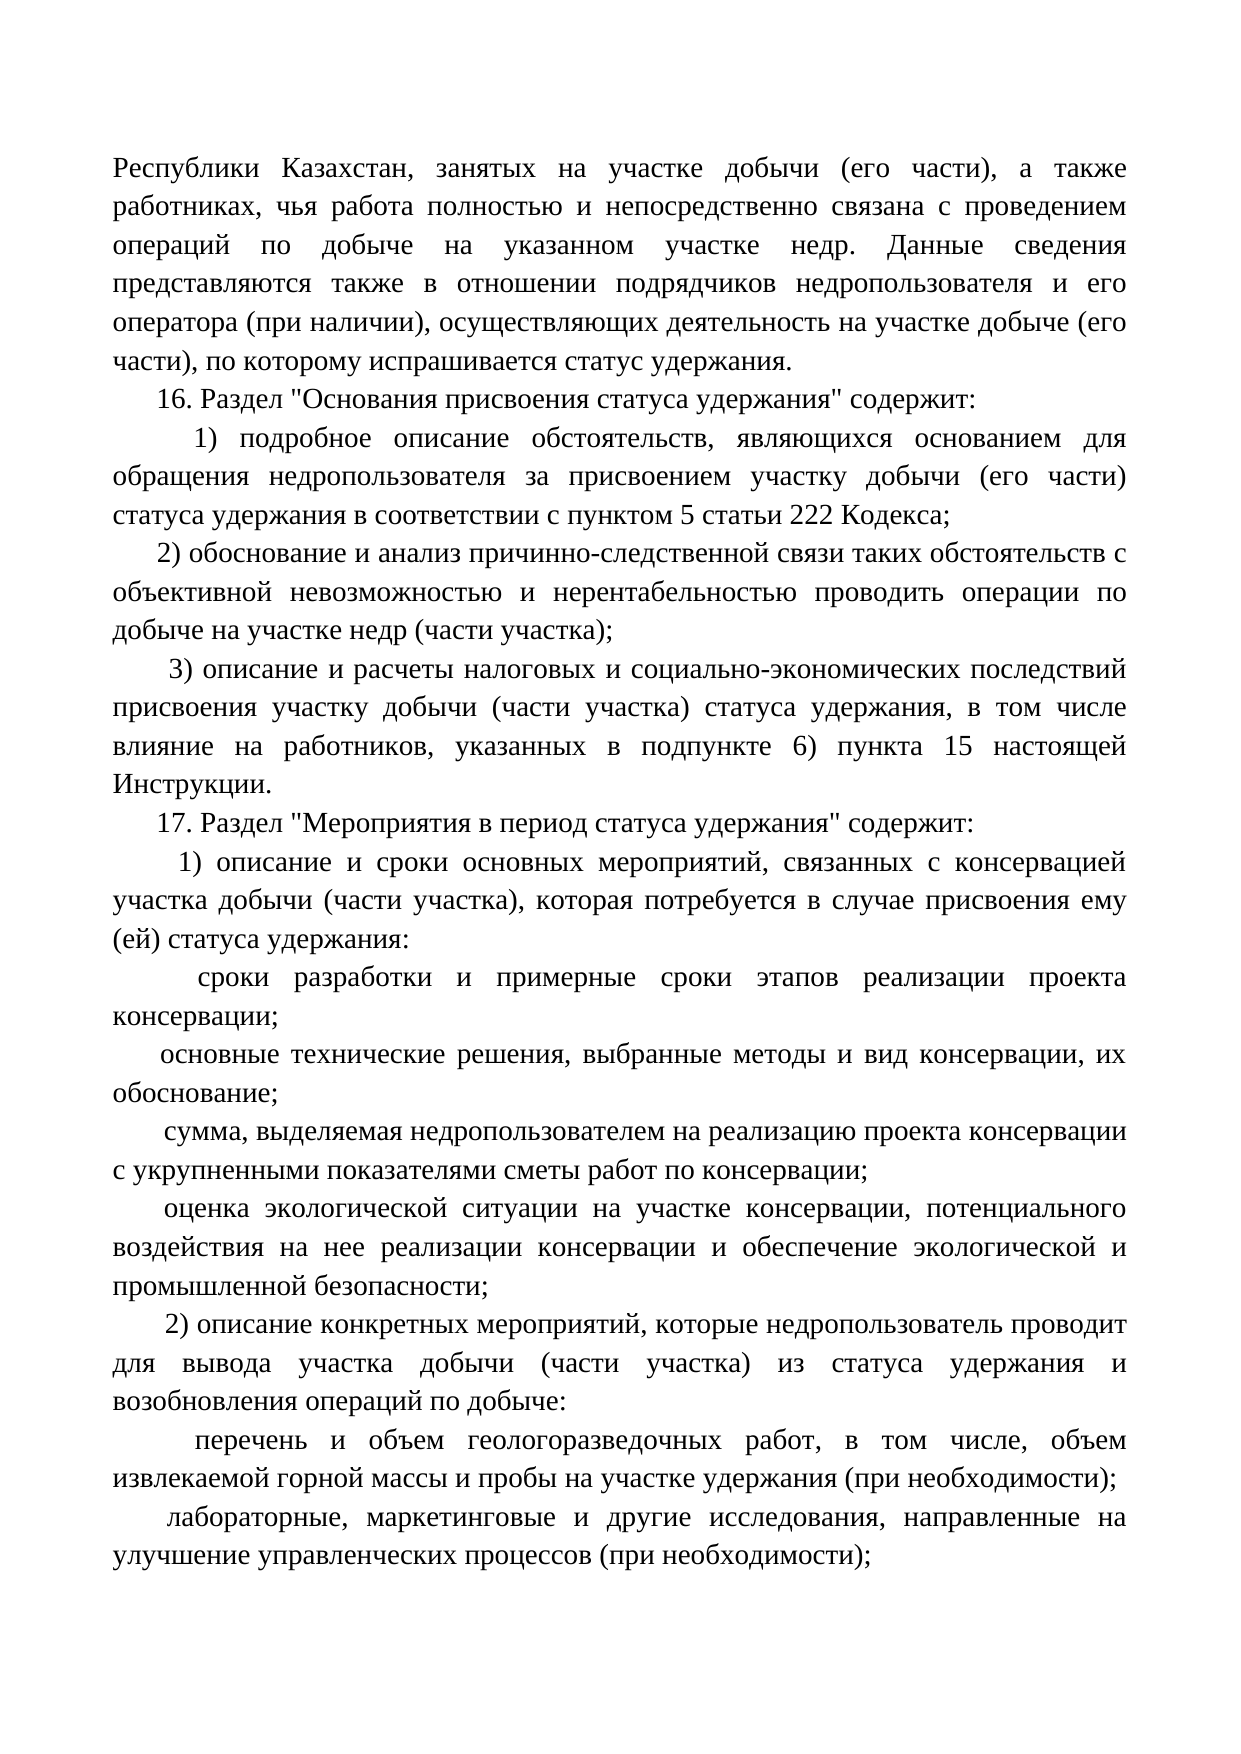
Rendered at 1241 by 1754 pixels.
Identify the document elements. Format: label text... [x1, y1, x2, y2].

text лабораторные, маркетинговые и другие исследования, направленные на улучшение управленческих процессов (при необходимости); [112, 1499, 1128, 1571]
text 3) описание и расчеты налоговых и социально-экономических последствий присвоения участку добычи (части участка) статуса удержания, в том числе влияние на работников, указанных в подпункте 6) пункта 15 настоящей Инструкции. [112, 651, 1128, 800]
text сроки разработки и примерные сроки этапов реализации проекта консервации; [112, 959, 1128, 1031]
text сумма, выделяемая недропользователем на реализацию проекта консервации с укрупненными показателями сметы работ по консервации; [112, 1113, 1128, 1186]
text 2) обоснование и анализ причинно-следственной связи таких обстоятельств с объективной невозможностью и нерентабельностью проводить операции по добыче на участке недр (части участка); [112, 535, 1128, 646]
text 2) описание конкретных мероприятий, которые недропользователь проводит для вывода участка добычи (части участка) из статуса удержания и возобновления операций по добыче: [112, 1306, 1128, 1417]
text 1) описание и сроки основных мероприятий, связанных с консервацией участка добычи (части участка), которая потребуется в случае присвоения ему (ей) статуса удержания: [112, 844, 1128, 954]
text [112, 150, 1128, 376]
text 16. Раздел "Основания присвоения статуса удержания" содержит: [112, 381, 1128, 415]
text оценка экологической ситуации на участке консервации, потенциального воздействия на нее реализации консервации и обеспечение экологической и промышленной безопасности; [112, 1191, 1128, 1301]
text 1) подробное описание обстоятельств, являющихся основанием для обращения недропользователя за присвоением участку добычи (его части) статуса удержания в соответствии с пунктом 5 статьи 222 Кодекса; [112, 420, 1128, 530]
text 17. Раздел "Мероприятия в период статуса удержания" содержит: [112, 805, 1128, 839]
text перечень и объем геологоразведочных работ, в том числе, объем извлекаемой горной массы и пробы на участке удержания (при необходимости); [112, 1422, 1128, 1494]
text основные технические решения, выбранные методы и вид консервации, их обоснование; [112, 1036, 1128, 1108]
